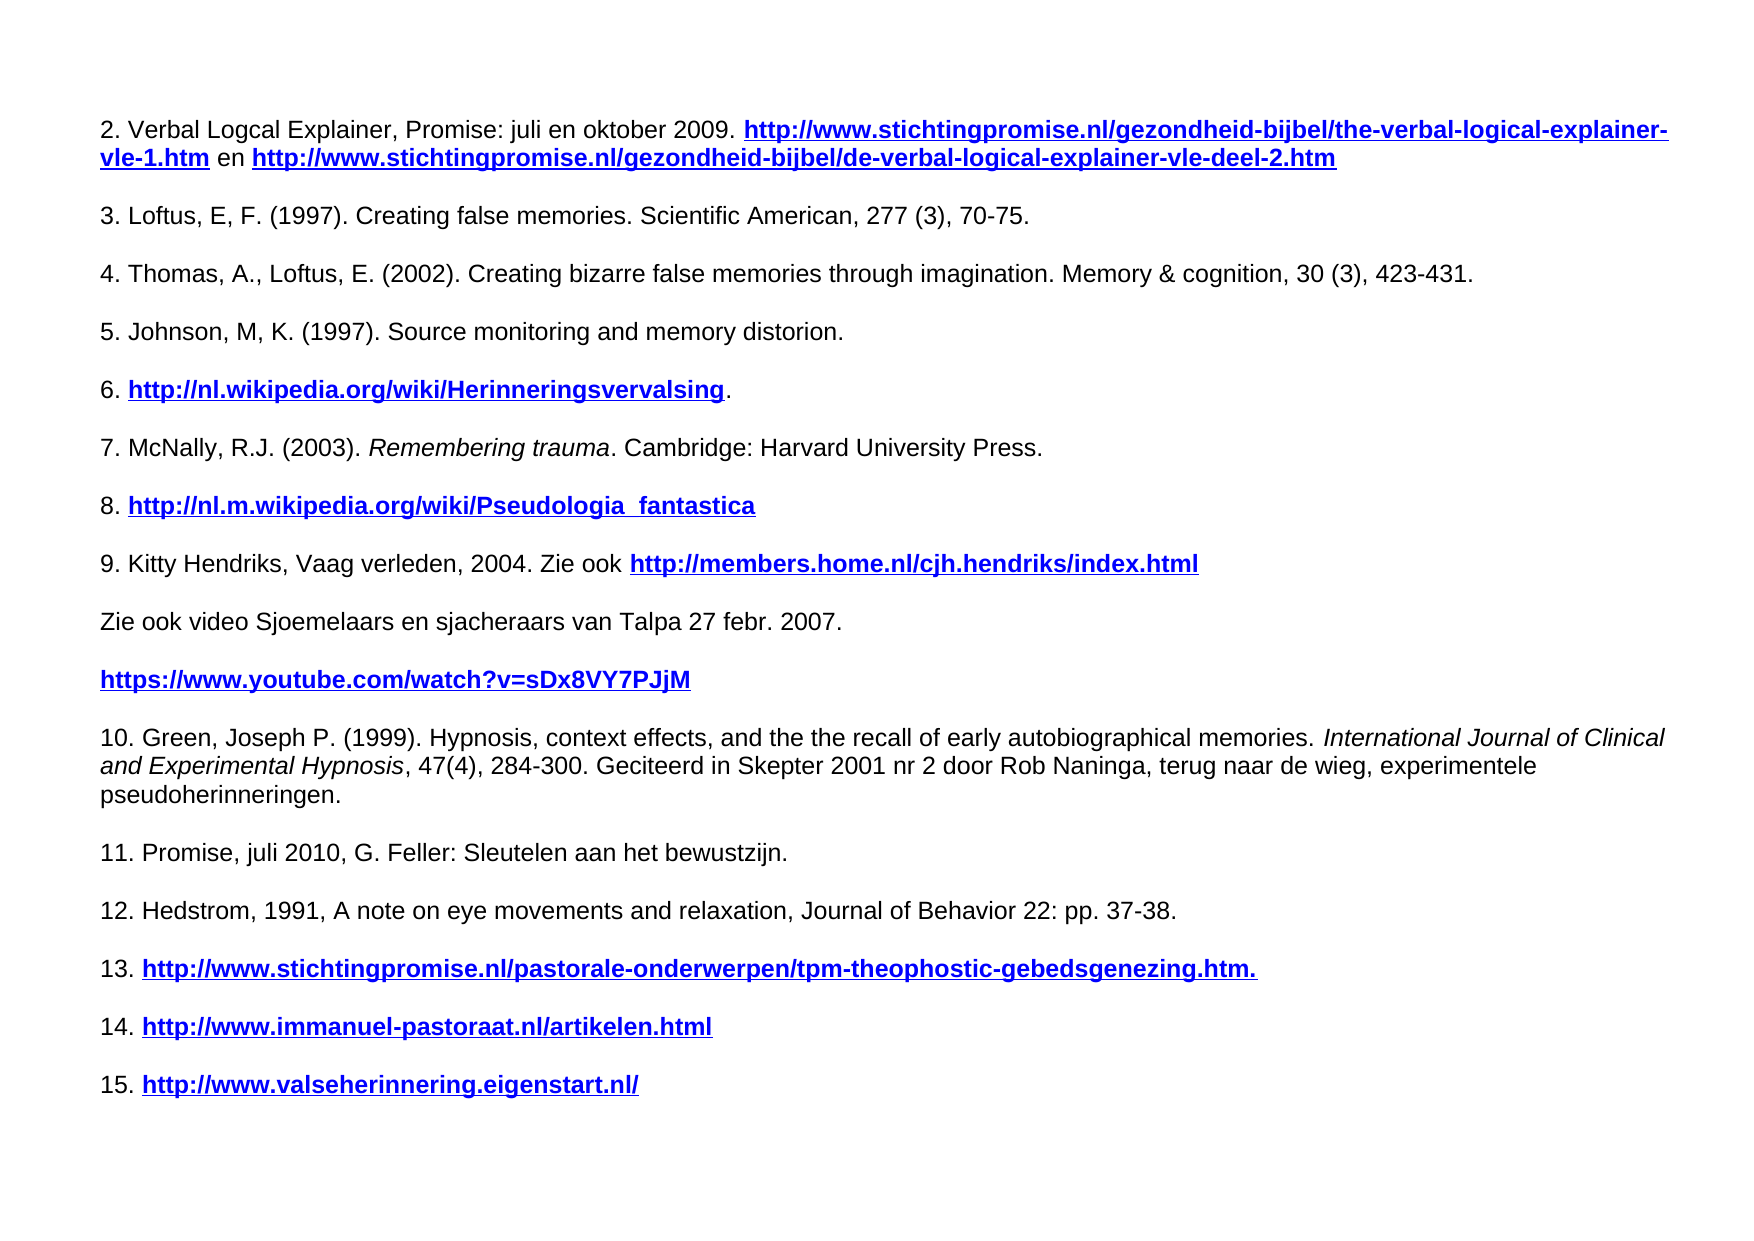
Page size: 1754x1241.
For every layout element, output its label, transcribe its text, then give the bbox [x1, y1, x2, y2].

text 4. Thomas, A., Loftus, E. (2002). Creating bizarre false memories through imagination. Memory & cognition, 30 (3), 423-431. [100, 259, 1708, 288]
text 2. Verbal Logcal Explainer, Promise: juli en oktober 2009. http://www.stichtingpromise.nl/gezondheid-bijbel/the-verbal-logical-explainer-vle-1.htm en http://www.stichtingpromise.nl/gezondheid-bijbel/de-verbal-logical-explainer-vle-deel-2.htm [100, 114, 1708, 172]
text 6. http://nl.wikipedia.org/wiki/Herinneringsvervalsing. [100, 375, 1708, 404]
text 13. http://www.stichtingpromise.nl/pastorale-onderwerpen/tpm-theophostic-gebedsgenezing.htm. [100, 954, 1708, 982]
text 9. Kitty Hendriks, Vaag verleden, 2004. Zie ook http://members.home.nl/cjh.hendriks/index.html [100, 549, 1708, 577]
text 3. Loftus, E, F. (1997). Creating false memories. Scientific American, 277 (3), 70-75. [100, 201, 1708, 230]
text 10. Green, Joseph P. (1999). Hypnosis, context effects, and the the recall of early autobiographical memories. International Journal of Clinical and Experimental Hypnosis, 47(4), 284-300. Geciteerd in Skepter 2001 nr 2 door Rob Naninga, terug naar de wieg, experimentele pseudoherinneringen. [100, 722, 1708, 809]
text 15. http://www.valseherinnering.eigenstart.nl/ [100, 1069, 1708, 1098]
text 5. Johnson, M, K. (1997). Source monitoring and memory distorion. [100, 317, 1708, 346]
text 11. Promise, juli 2010, G. Feller: Sleutelen aan het bewustzijn. [100, 838, 1708, 867]
text 12. Hedstrom, 1991, A note on eye movements and relaxation, Journal of Behavior 22: pp. 37-38. [100, 896, 1708, 924]
text 14. http://www.immanuel-pastoraat.nl/artikelen.html [100, 1012, 1708, 1040]
text https://www.youtube.com/watch?v=sDx8VY7PJjM [100, 664, 1708, 693]
text Zie ook video Sjoemelaars en sjacheraars van Talpa 27 febr. 2007. [100, 607, 1708, 635]
text 7. McNally, R.J. (2003). Remembering trauma. Cambridge: Harvard University Press. [100, 433, 1708, 462]
text 8. http://nl.m.wikipedia.org/wiki/Pseudologia_fantastica [100, 491, 1708, 519]
